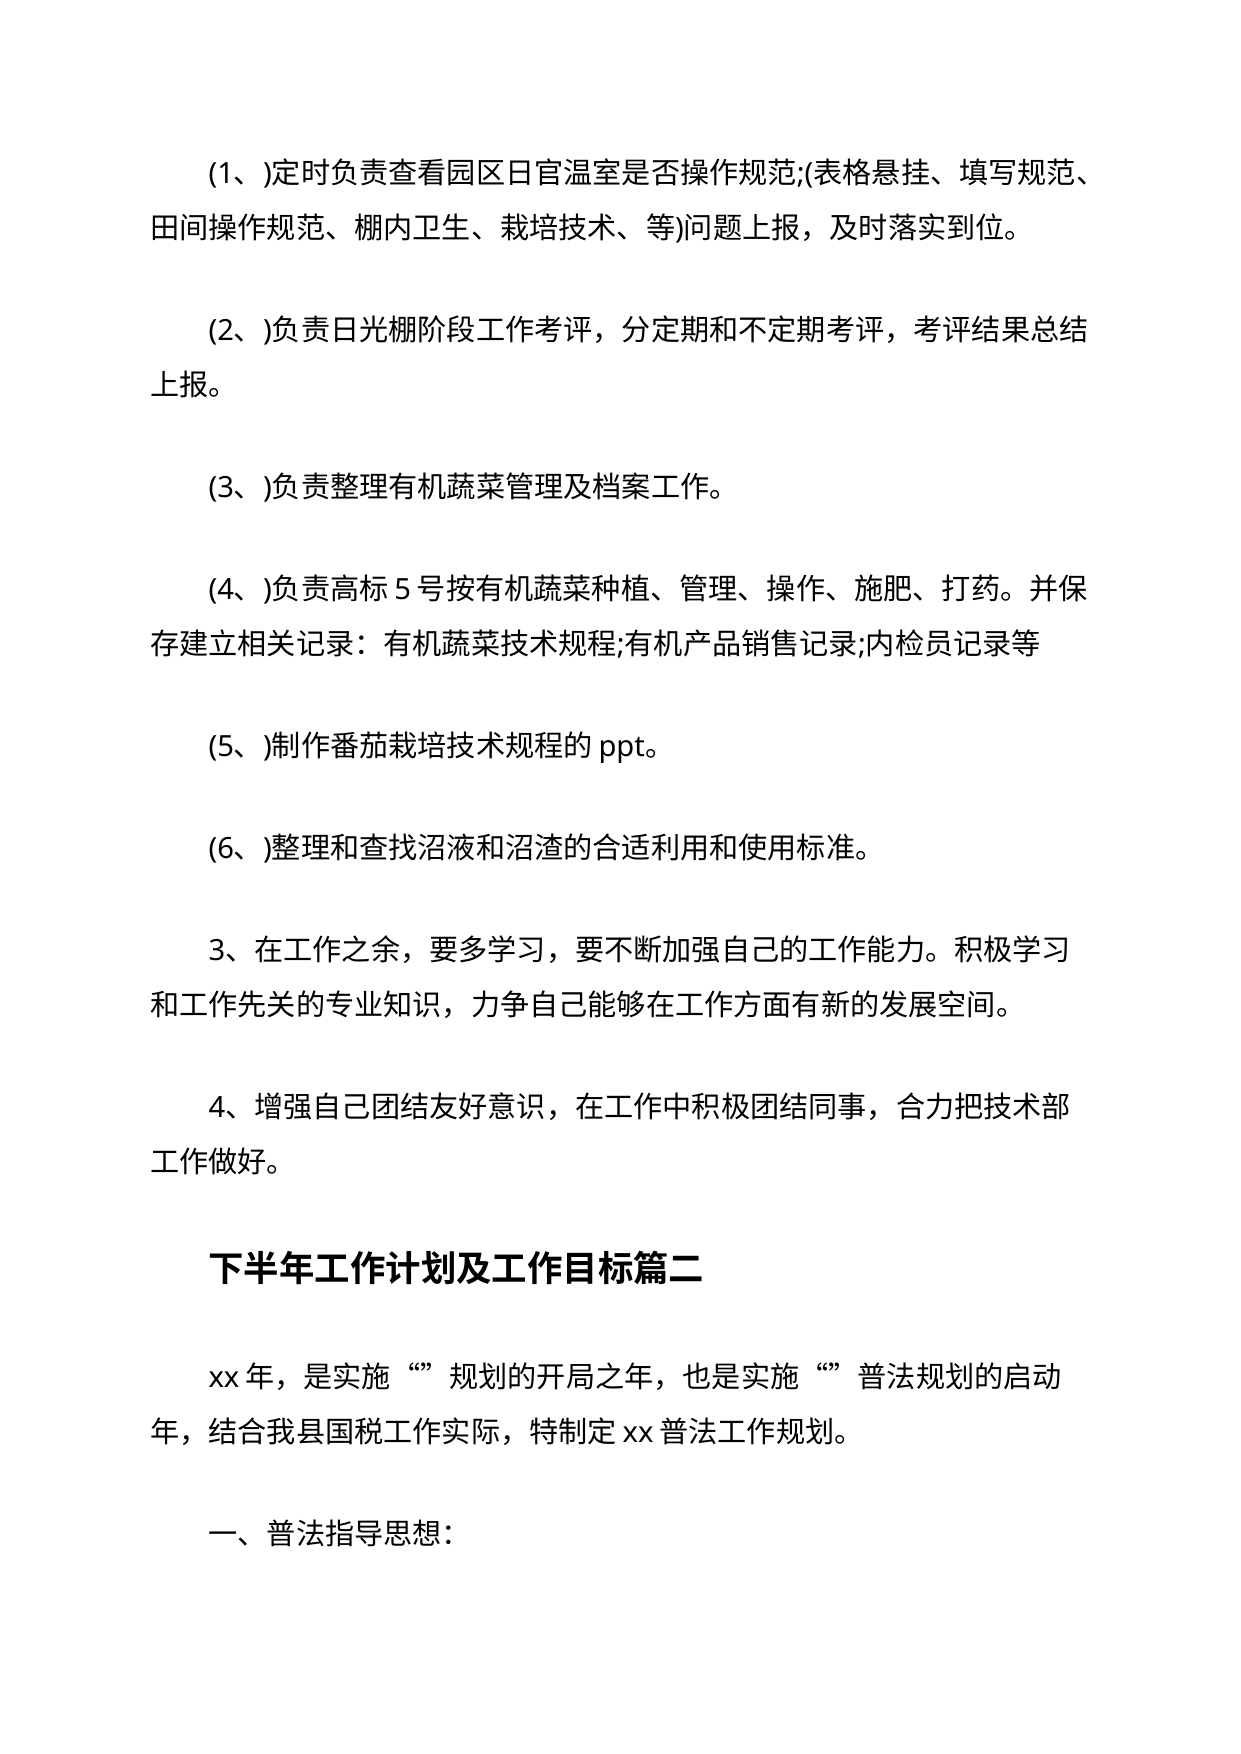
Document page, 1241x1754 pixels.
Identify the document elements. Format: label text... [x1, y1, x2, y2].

text (2、)负责日光棚阶段工作考评，分定期和不定期考评，考评结果总结上报。 [150, 307, 1090, 404]
text 一、普法指导思想： [150, 1511, 1090, 1553]
text xx年，是实施“”规划的开局之年，也是实施“”普法规划的启动年，结合我县国税工作实际，特制定xx普法工作规划。 [150, 1354, 1090, 1451]
text 3、在工作之余，要多学习，要不断加强自己的工作能力。积极学习和工作先关的专业知识，力争自己能够在工作方面有新的发展空间。 [150, 927, 1090, 1024]
text (5、)制作番茄栽培技术规程的ppt。 [150, 723, 1090, 765]
text 下半年工作计划及工作目标篇二 [150, 1240, 1090, 1291]
text 4、增强自己团结友好意识，在工作中积极团结同事，合力把技术部工作做好。 [150, 1083, 1090, 1181]
text (4、)负责高标5号按有机蔬菜种植、管理、操作、施肥、打药。并保存建立相关记录：有机蔬菜技术规程;有机产品销售记录;内检员记录等 [150, 566, 1090, 663]
text (3、)负责整理有机蔬菜管理及档案工作。 [150, 464, 1090, 506]
text (6、)整理和查找沼液和沼渣的合适利用和使用标准。 [150, 825, 1090, 867]
text (1、)定时负责查看园区日官温室是否操作规范;(表格悬挂、填写规范、田间操作规范、棚内卫生、栽培技术、等)问题上报，及时落实到位。 [150, 150, 1090, 247]
